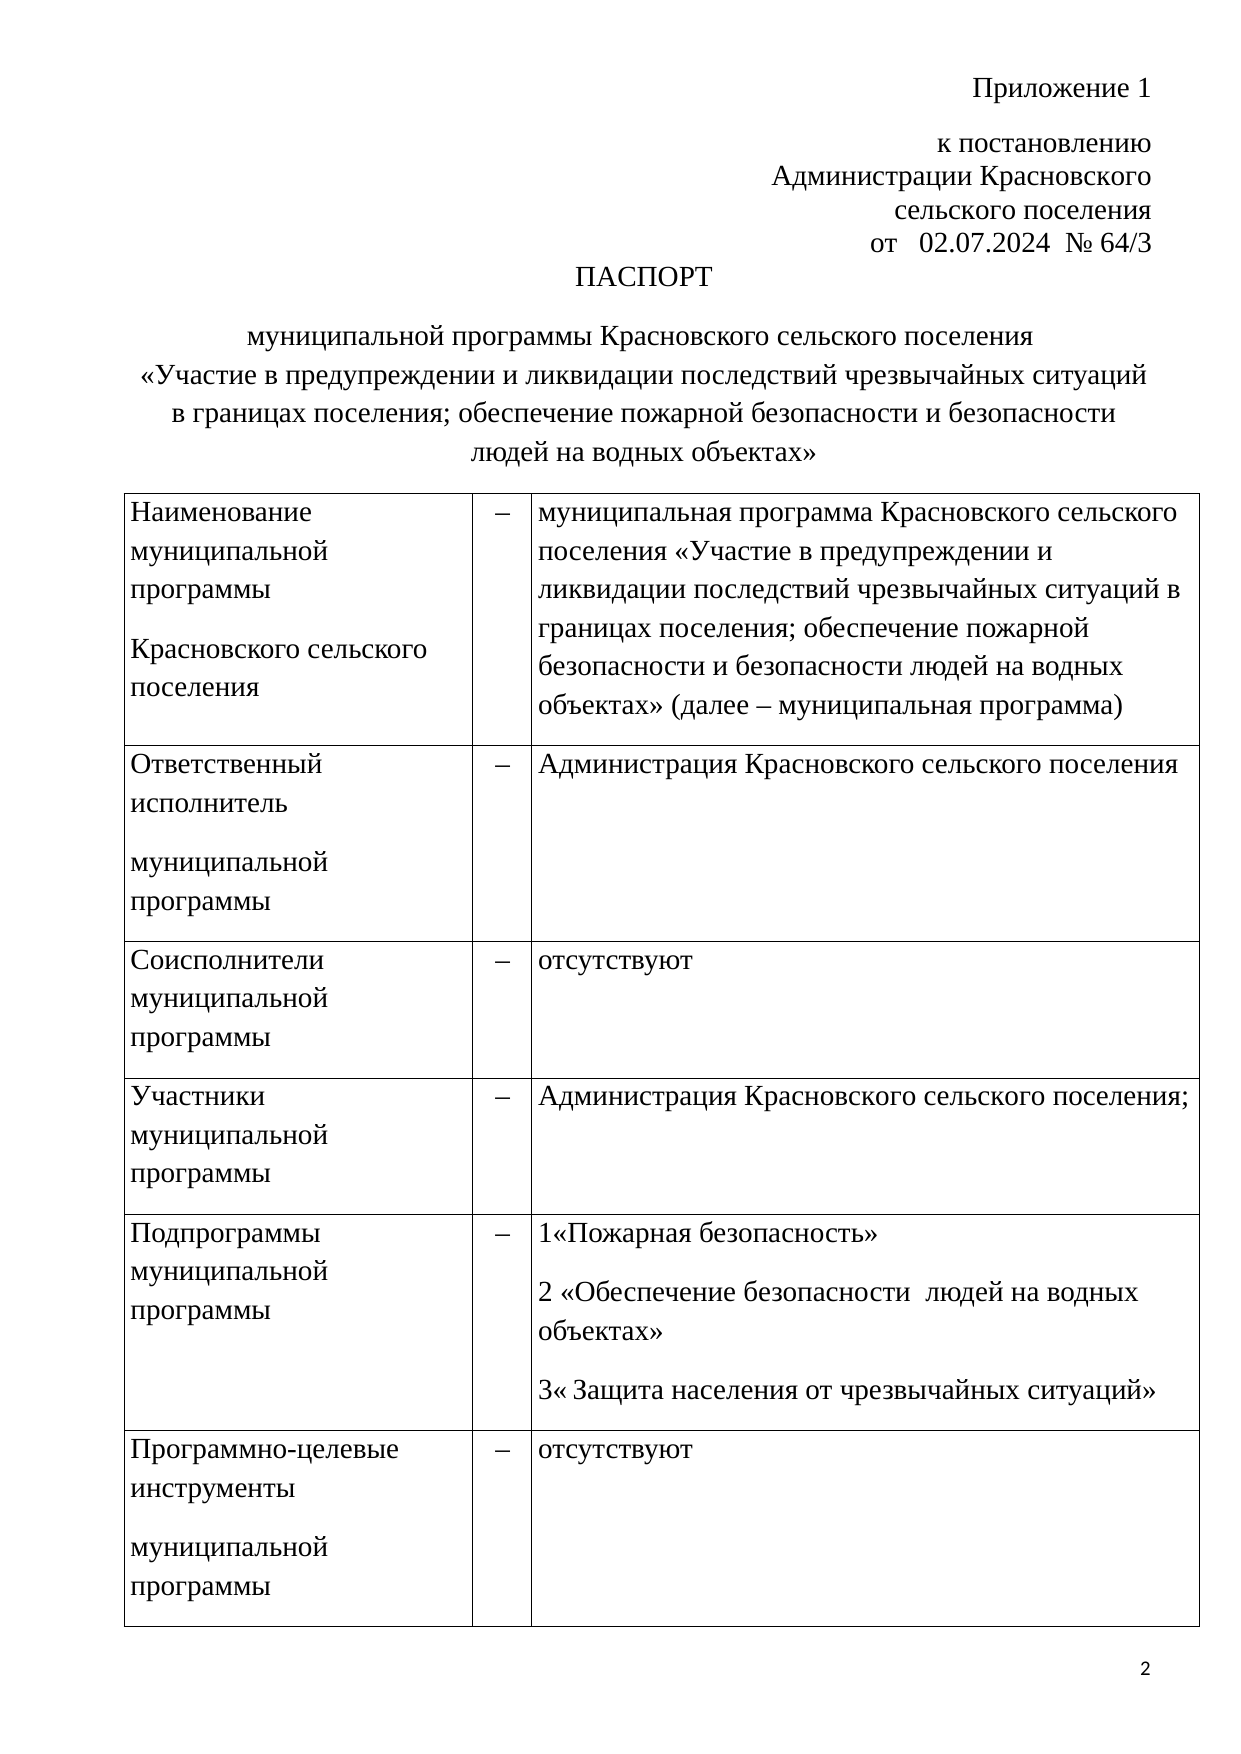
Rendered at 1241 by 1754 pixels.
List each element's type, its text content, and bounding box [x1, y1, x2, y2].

table_cell Администрация Красновского сельского поселения [532, 746, 1199, 941]
table_cell отсутствуют [532, 942, 1199, 1077]
text от 02.07.2024 № 64/3 [682, 225, 1152, 259]
table_cell Подпрограммы муниципальной программы [125, 1215, 472, 1430]
table_cell – [473, 942, 531, 1077]
text Администрации Красновского сельского поселения [682, 158, 1152, 225]
table_cell 1«Пожарная безопасность» 2 «Обеспечение безопасности людей на водных объектах» 3« Защита населения от чрезвычайных ситуаций» [532, 1215, 1199, 1430]
table_header муниципальная программа Красновского сельского поселения «Участие в предупреждении и ликвидации последствий чрезвычайных ситуаций в границах поселения; обеспечение пожарной безопасности и безопасности людей на водных объектах» (далее – муниципальная программа) [532, 494, 1199, 745]
table_cell – [473, 1431, 531, 1626]
table_cell Соисполнители муниципальной программы [125, 942, 472, 1077]
table_cell – [473, 746, 531, 941]
text к постановлению [786, 125, 1152, 158]
table_cell Программно-целевые инструменты муниципальной программы [125, 1431, 472, 1626]
table_cell – [473, 1079, 531, 1214]
table_cell – [473, 1215, 531, 1430]
text муниципальной программы Красновского сельского поселения «Участие в предупреждении и ликвидации последствий чрезвычайных ситуаций в границах поселения; обеспечение пожарной безопасности и безопасности людей на водных объектах» [136, 318, 1152, 467]
table_cell отсутствуют [532, 1431, 1199, 1626]
text Приложение 1 [136, 74, 1152, 104]
table_header Наименование муниципальной программы Красновского сельского поселения [125, 494, 472, 745]
table_cell Администрация Красновского сельского поселения; [532, 1079, 1199, 1214]
text ПАСПОРТ [136, 259, 1152, 292]
table_cell Ответственный исполнитель муниципальной программы [125, 746, 472, 941]
table_header – [473, 494, 531, 745]
table_cell Участники муниципальной программы [125, 1079, 472, 1214]
